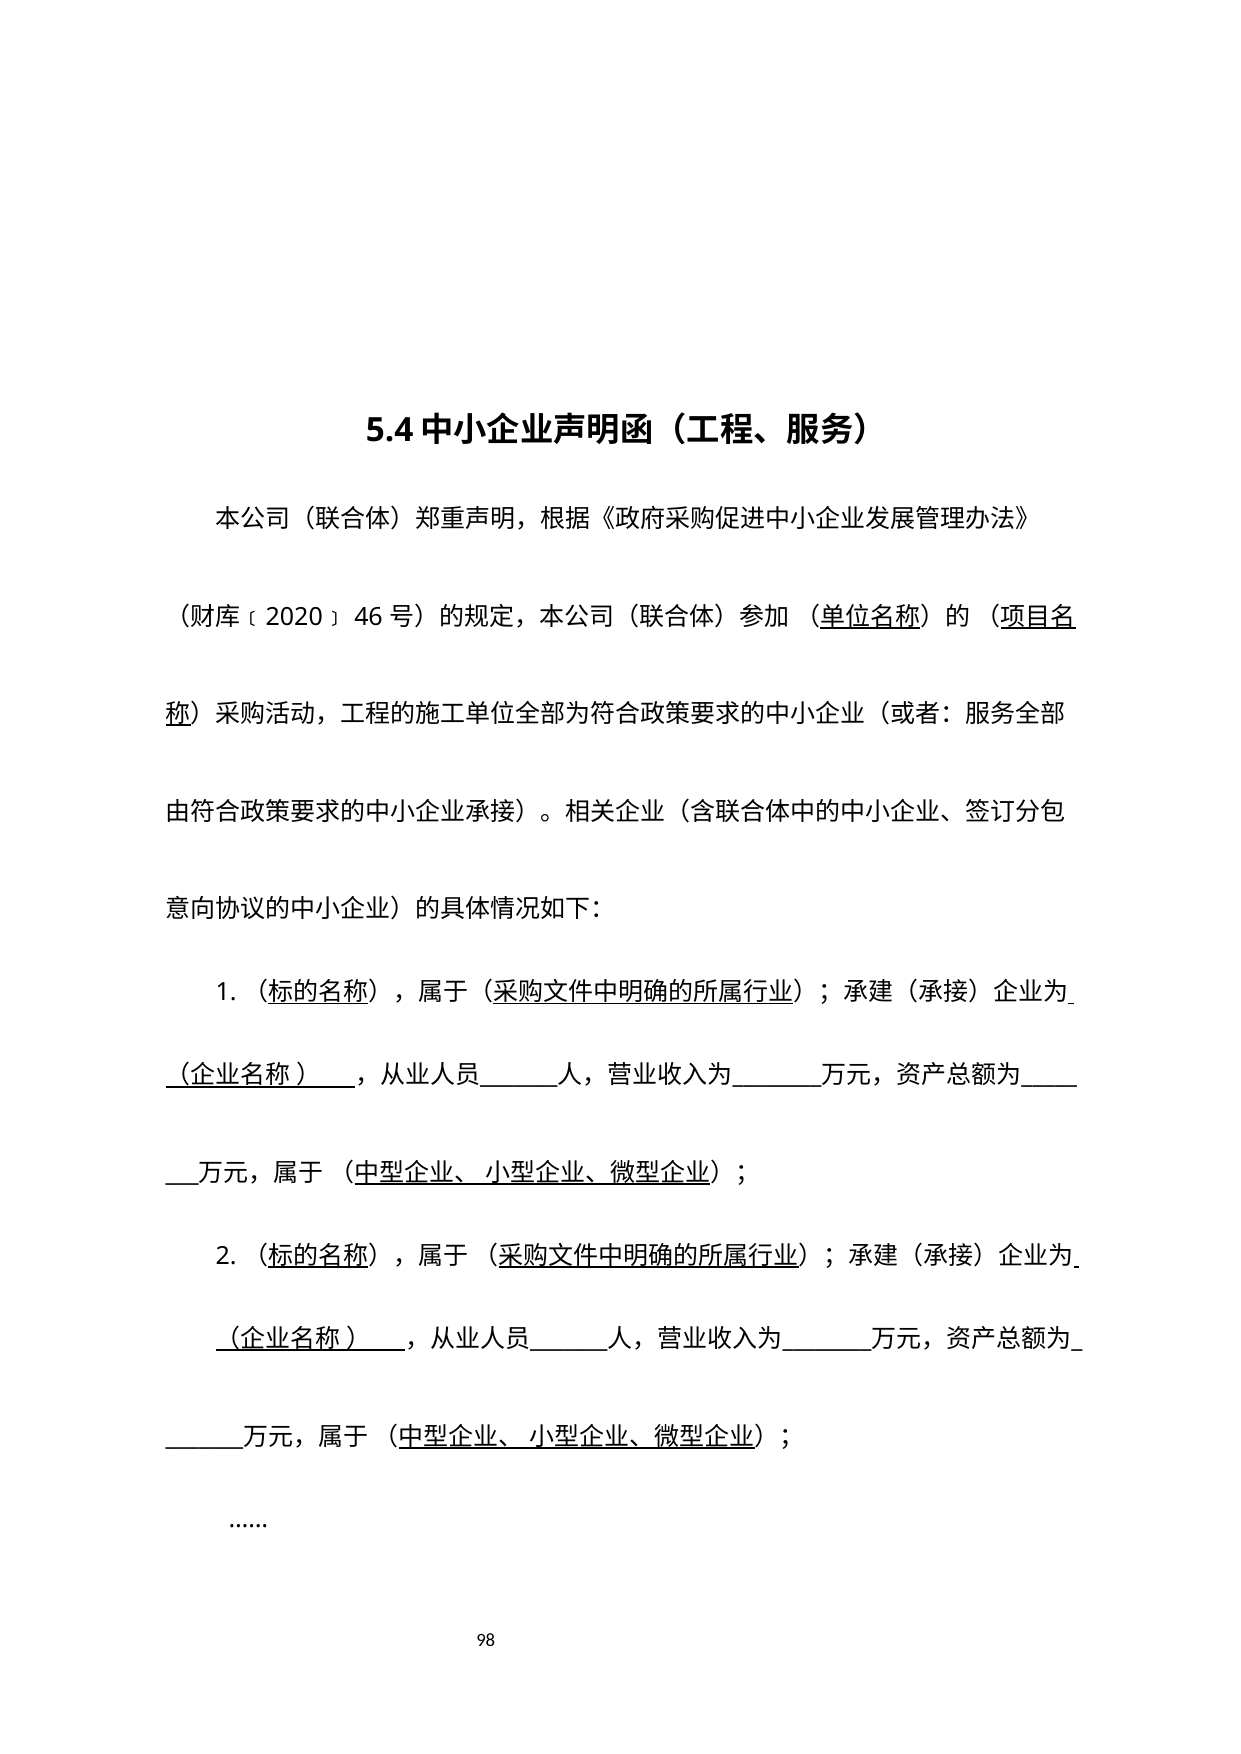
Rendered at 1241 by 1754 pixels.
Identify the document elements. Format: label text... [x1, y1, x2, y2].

text 2. （标的名称），属于 （采购文件中明确的所属行业）；承建（承接）企业为 [165, 1221, 1087, 1286]
text （企业名称 ） ，从业人员_______人，营业收入为________万元，资产总额为________万元，属于 （中型企业、 小型企业、微型企业）； [165, 1040, 1087, 1203]
text 本公司（联合体）郑重声明，根据《政府采购促进中小企业发展管理办法》（财库﹝2020﹞ 46 号）的规定，本公司（联合体）参加 （单位名称）的 （项目名称）采购活动，工程的施工单位全部为符合政策要求的中小企业（或者：服务全部由符合政策要求的中小企业承接）。相关企业（含联合体中的中小企业、签订分包意向协议的中小企业）的具体情况如下： [165, 484, 1087, 939]
text 5.4中小企业声明函（工程、服务） [165, 395, 1087, 460]
text （企业名称 ） ，从业人员_______人，营业收入为________万元，资产总额为________万元，属于 （中型企业、 小型企业、微型企业）； [165, 1304, 1087, 1467]
text 1. （标的名称），属于（采购文件中明确的所属行业）；承建（承接）企业为 [165, 957, 1087, 1022]
text …… [165, 1485, 1087, 1550]
